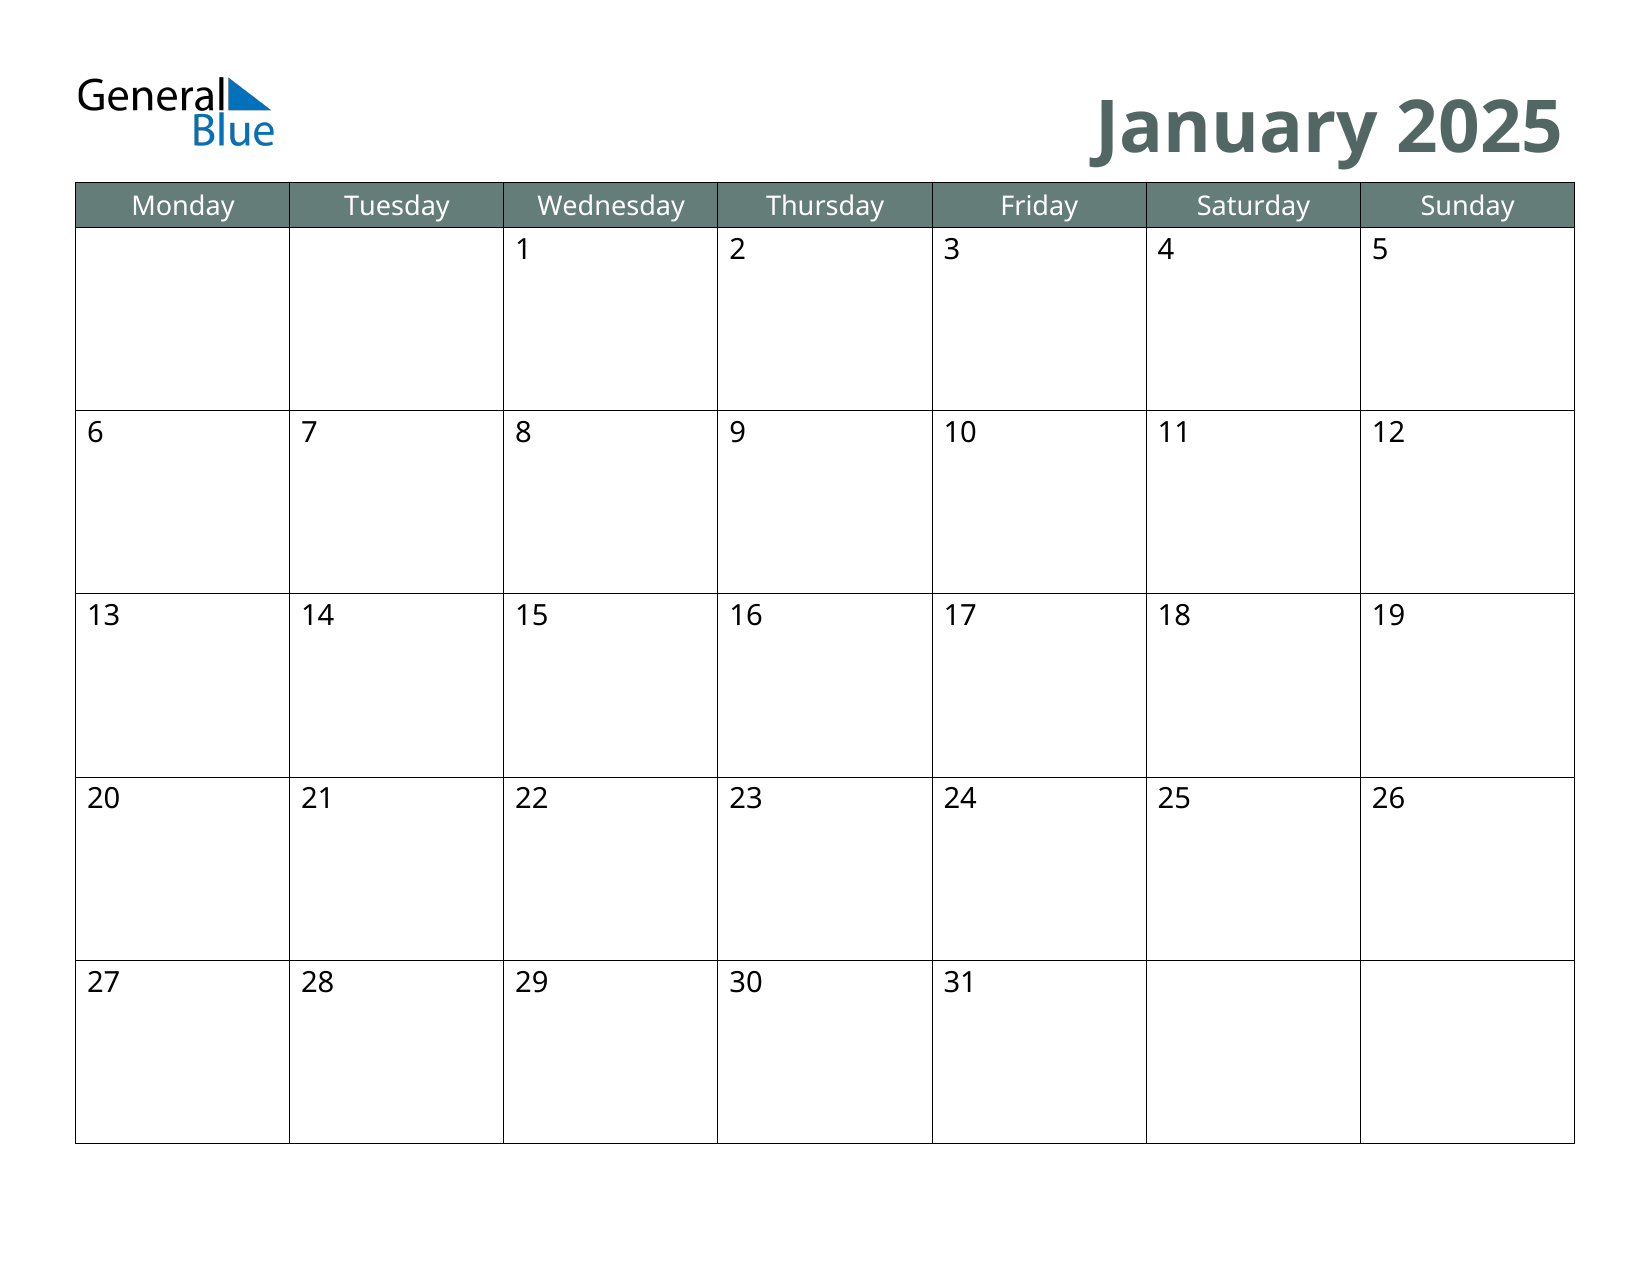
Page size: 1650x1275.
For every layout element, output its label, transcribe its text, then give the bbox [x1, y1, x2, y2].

table_cell [76, 1001, 289, 1143]
table_cell 1 [504, 228, 717, 268]
table_cell 24 [933, 778, 1146, 817]
table_cell 22 [504, 778, 717, 817]
table_cell Monday [76, 183, 289, 227]
table_cell 11 [1147, 411, 1360, 451]
table_cell [933, 451, 1146, 593]
table_cell 21 [290, 778, 503, 817]
table_cell [933, 268, 1146, 410]
table_cell 5 [1361, 228, 1574, 268]
table_cell 20 [76, 778, 289, 817]
table_cell [290, 1001, 503, 1143]
table_cell Sunday [1361, 183, 1574, 227]
table_cell 30 [718, 961, 932, 1001]
table_cell 31 [933, 961, 1146, 1001]
table_cell [933, 1001, 1146, 1143]
table_cell 6 [76, 411, 289, 451]
table_cell [504, 817, 717, 960]
table_cell [290, 268, 503, 410]
table_cell Friday [933, 183, 1146, 227]
table_cell 15 [504, 594, 717, 634]
table_cell Saturday [1147, 183, 1360, 227]
table_cell 18 [1147, 594, 1360, 634]
table_cell 4 [1147, 228, 1360, 268]
table_cell [1147, 634, 1360, 777]
table_cell 13 [76, 594, 289, 634]
table_cell 10 [933, 411, 1146, 451]
table_cell [933, 634, 1146, 777]
table_cell [1147, 817, 1360, 960]
table_cell [1147, 268, 1360, 410]
table_cell 2 [718, 228, 932, 268]
table_cell [1147, 1001, 1360, 1143]
table_cell 12 [1361, 411, 1574, 451]
table_cell 16 [718, 594, 932, 634]
table_cell 3 [933, 228, 1146, 268]
table_cell 27 [76, 961, 289, 1001]
table_cell [1361, 961, 1574, 1001]
table_cell [718, 1001, 932, 1143]
table_cell [76, 451, 289, 593]
table_cell [290, 634, 503, 777]
table_cell 9 [718, 411, 932, 451]
table_cell 17 [933, 594, 1146, 634]
table_cell Tuesday [290, 183, 503, 227]
table_cell 29 [504, 961, 717, 1001]
table_cell 14 [290, 594, 503, 634]
table_cell [290, 817, 503, 960]
table_cell [1361, 268, 1574, 410]
table_cell 26 [1361, 778, 1574, 817]
table_cell [718, 634, 932, 777]
table_cell [718, 268, 932, 410]
table_cell Thursday [718, 183, 932, 227]
table_cell [718, 451, 932, 593]
table_cell [1361, 451, 1574, 593]
table_cell [290, 451, 503, 593]
table_cell 25 [1147, 778, 1360, 817]
table_header [76, 75, 503, 182]
table_cell [933, 817, 1146, 960]
table_cell [1147, 961, 1360, 1001]
table_cell [76, 268, 289, 410]
table_cell 23 [718, 778, 932, 817]
table_cell [504, 451, 717, 593]
table_header January 2025 [504, 75, 1574, 182]
table_cell [504, 268, 717, 410]
table_cell 8 [504, 411, 717, 451]
table_cell Wednesday [504, 183, 717, 227]
table_cell [1361, 1001, 1574, 1143]
table_cell 7 [290, 411, 503, 451]
table_cell [504, 634, 717, 777]
table_cell [718, 817, 932, 960]
table_cell [290, 228, 503, 268]
table_cell 28 [290, 961, 503, 1001]
table_cell [504, 1001, 717, 1143]
table_cell 19 [1361, 594, 1574, 634]
table_cell [76, 228, 289, 268]
table_cell [76, 817, 289, 960]
table_cell [1361, 634, 1574, 777]
picture [78, 77, 274, 146]
table_cell [1361, 817, 1574, 960]
table_cell [1147, 451, 1360, 593]
table_cell [76, 634, 289, 777]
